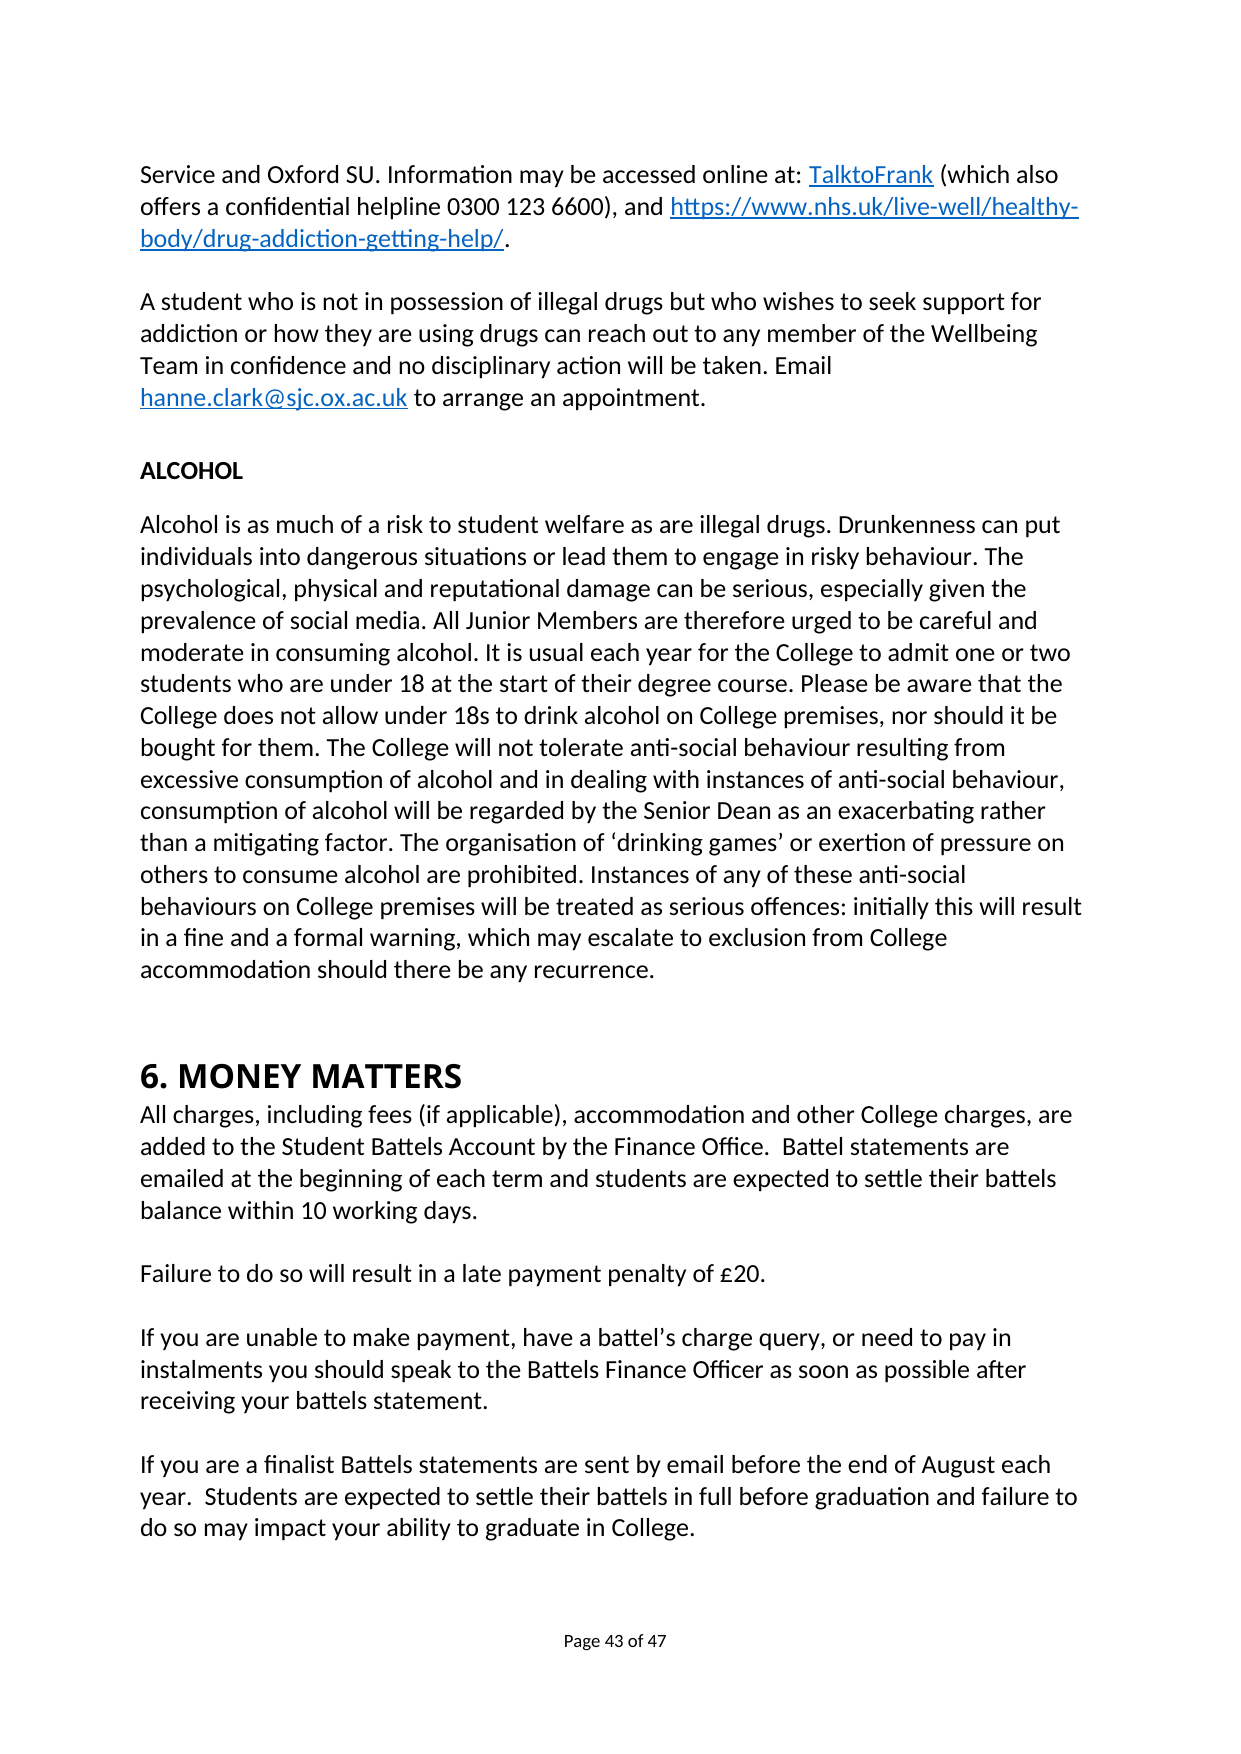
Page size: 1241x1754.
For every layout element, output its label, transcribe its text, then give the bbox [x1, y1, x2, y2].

subtitle ALCOHOL [140, 454, 1090, 486]
subtitle 6. MONEY MATTERS [140, 1053, 1090, 1098]
text If you are a finalist Battels statements are sent by email before the end of August each year. Students are expected to settle their battels in full before graduation and failure to do so may impact your ability to graduate in College. [140, 1448, 1090, 1543]
text Failure to do so will result in a late payment penalty of £20. [140, 1257, 1090, 1289]
text Alcohol is as much of a risk to student welfare as are illegal drugs. Drunkenness can put individuals into dangerous situations or lead them to engage in risky behaviour. The psychological, physical and reputational damage can be serious, especially given the prevalence of social media. All Junior Members are therefore urged to be careful and moderate in consuming alcohol. It is usual each year for the College to admit one or two students who are under 18 at the start of their degree course. Please be aware that the College does not allow under 18s to drink alcohol on College premises, nor should it be bought for them. The College will not tolerate anti-social behaviour resulting from excessive consumption of alcohol and in dealing with instances of anti-social behaviour, consumption of alcohol will be regarded by the Senior Dean as an exacerbating rather than a mitigating factor. The organisation of ‘drinking games’ or exertion of pressure on others to consume alcohol are prohibited. Instances of any of these anti-social behaviours on College premises will be treated as serious offences: initially this will result in a fine and a formal warning, which may escalate to exclusion from College accommodation should there be any recurrence. [140, 508, 1090, 985]
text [140, 158, 1090, 254]
text All charges, including fees (if applicable), accommodation and other College charges, are added to the Student Battels Account by the Finance Office. Battel statements are emailed at the beginning of each term and students are expected to settle their battels balance within 10 working days. [140, 1098, 1090, 1226]
text If you are unable to make payment, have a battel’s charge query, or need to pay in instalments you should speak to the Battels Finance Officer as soon as possible after receiving your battels statement. [140, 1321, 1090, 1416]
text A student who is not in possession of illegal drugs but who wishes to seek support for addiction or how they are using drugs can reach out to any member of the Wellbeing Team in confidence and no disciplinary action will be taken. Email hanne.clark@sjc.ox.ac.uk to arrange an appointment. [140, 285, 1090, 412]
